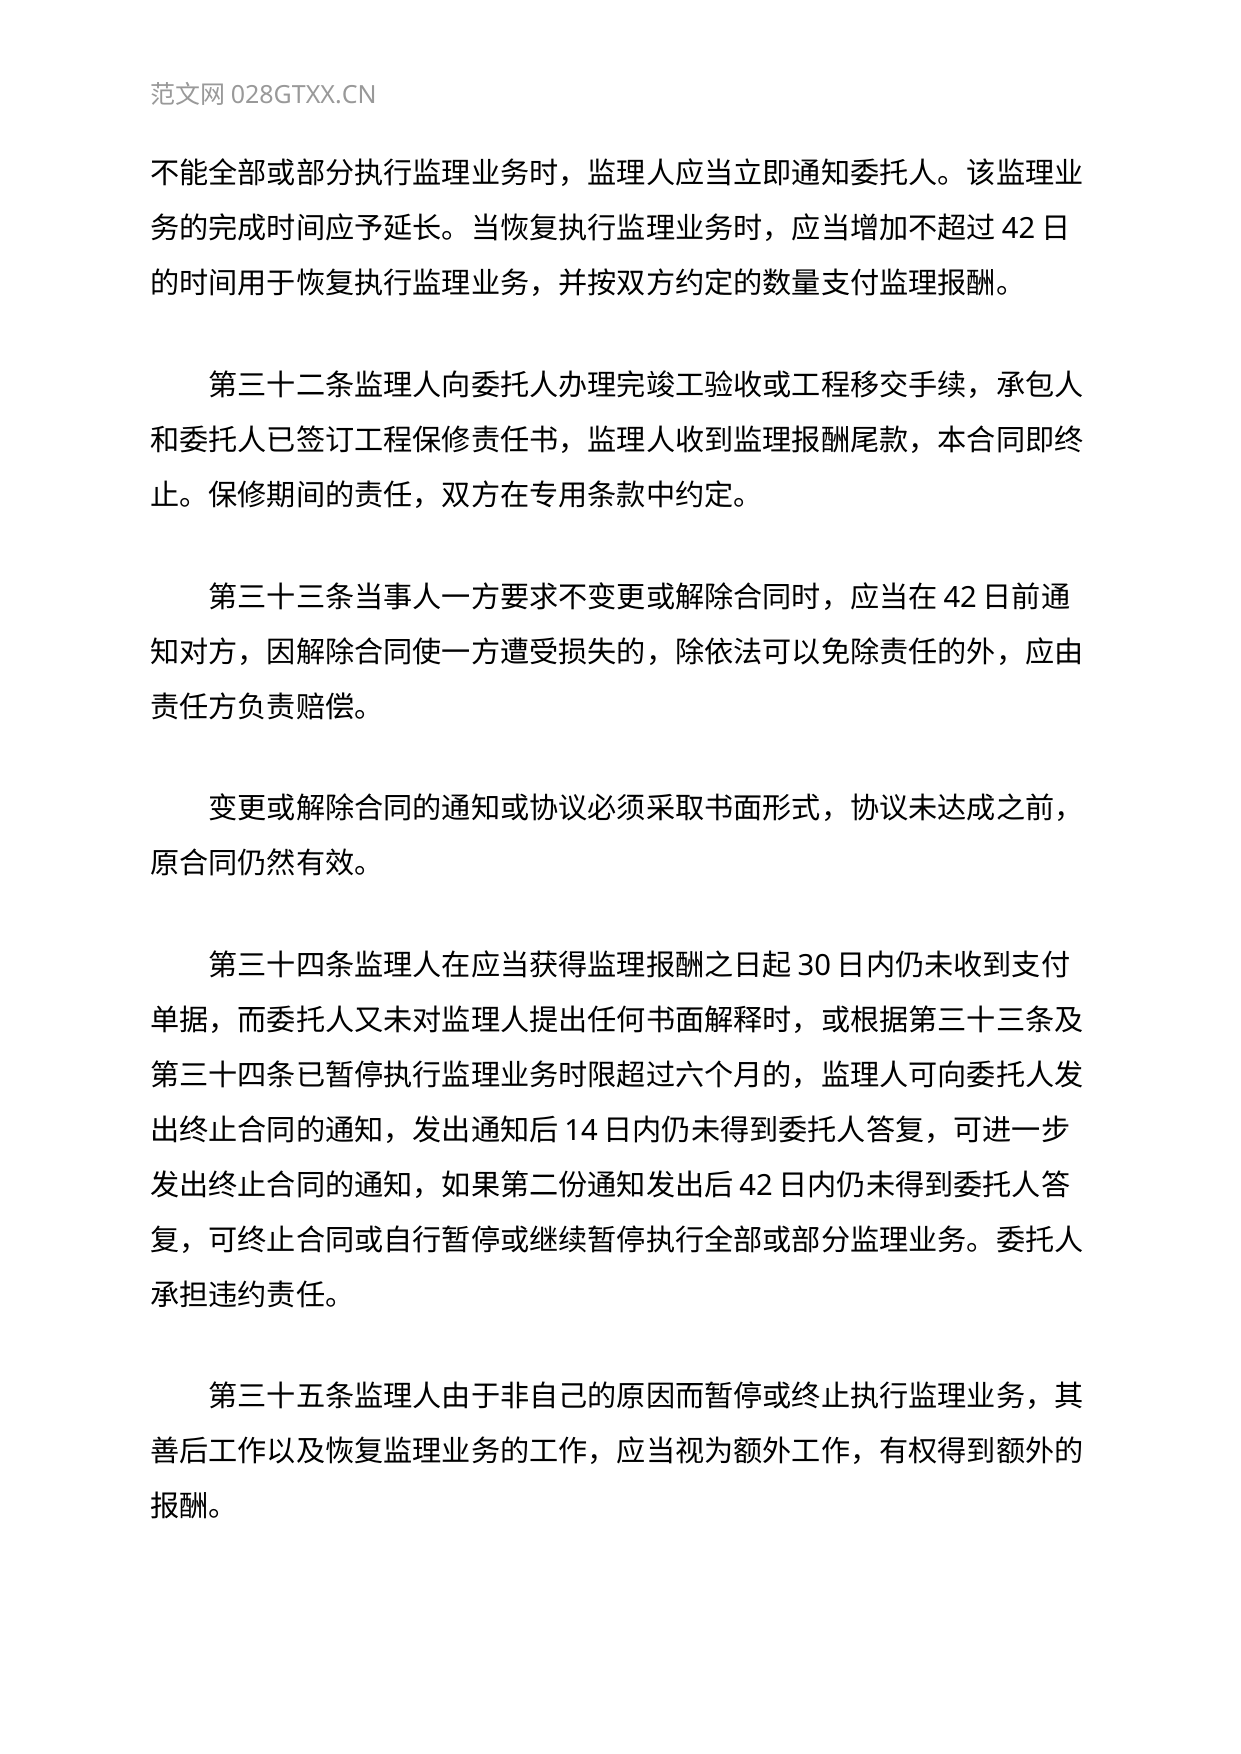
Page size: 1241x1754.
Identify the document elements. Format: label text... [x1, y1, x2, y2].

text 第三十二条监理人向委托人办理完竣工验收或工程移交手续，承包人和委托人已签订工程保修责任书，监理人收到监理报酬尾款，本合同即终止。保修期间的责任，双方在专用条款中约定。 [150, 362, 1090, 514]
text 变更或解除合同的通知或协议必须采取书面形式，协议未达成之前，原合同仍然有效。 [150, 785, 1090, 882]
text 第三十五条监理人由于非自己的原因而暂停或终止执行监理业务，其善后工作以及恢复监理业务的工作，应当视为额外工作，有权得到额外的报酬。 [150, 1373, 1090, 1525]
text 第三十四条监理人在应当获得监理报酬之日起30日内仍未收到支付单据，而委托人又未对监理人提出任何书面解释时，或根据第三十三条及第三十四条已暂停执行监理业务时限超过六个月的，监理人可向委托人发出终止合同的通知，发出通知后14日内仍未得到委托人答复，可进一步发出终止合同的通知，如果第二份通知发出后42日内仍未得到委托人答复，可终止合同或自行暂停或继续暂停执行全部或部分监理业务。委托人承担违约责任。 [150, 942, 1090, 1313]
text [150, 150, 1090, 302]
text 第三十三条当事人一方要求不变更或解除合同时，应当在42日前通知对方，因解除合同使一方遭受损失的，除依法可以免除责任的外，应由责任方负责赔偿。 [150, 573, 1090, 725]
